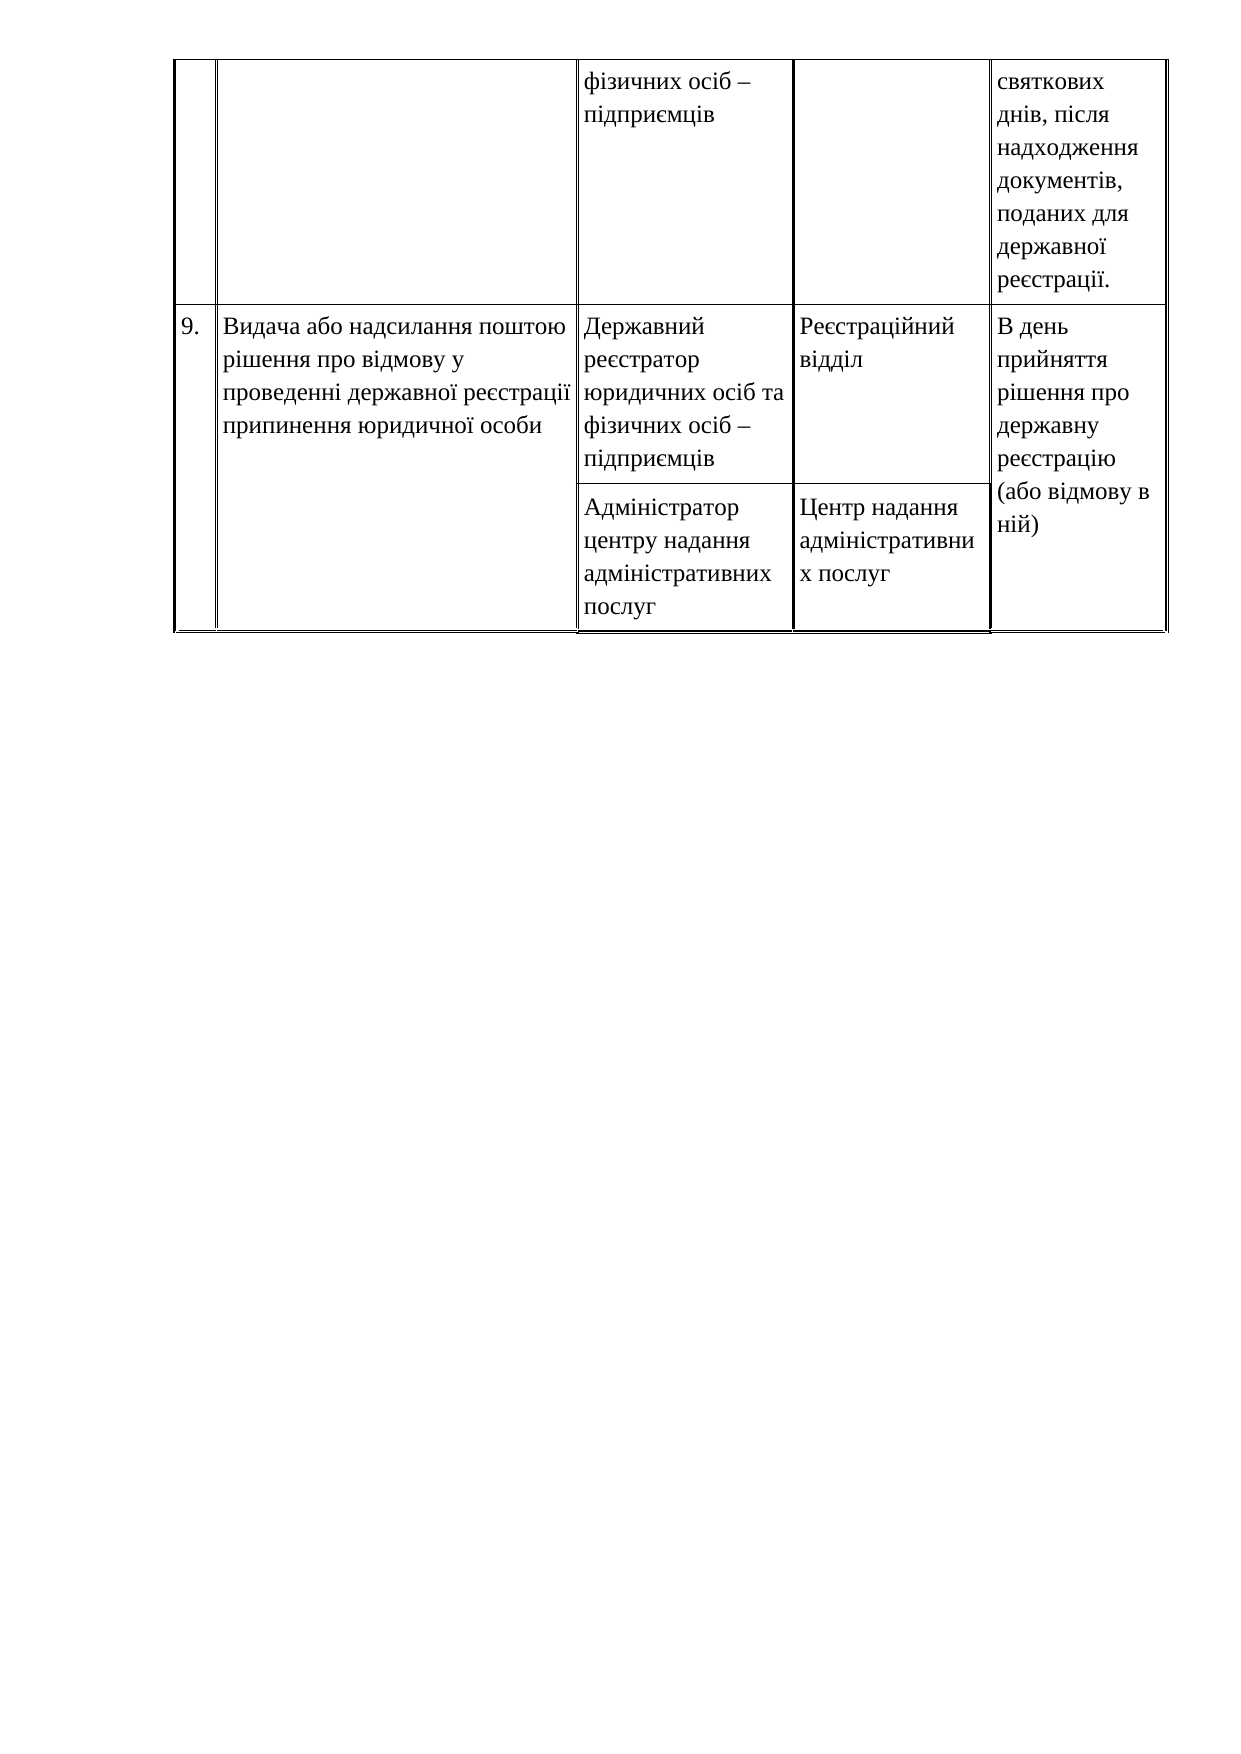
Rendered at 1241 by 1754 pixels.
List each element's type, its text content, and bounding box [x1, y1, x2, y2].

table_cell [218, 60, 576, 304]
table_cell Реєстраційний відділ [795, 305, 989, 482]
table_cell Державний реєстратор юридичних осіб та фізичних осіб – підприємців [579, 305, 792, 482]
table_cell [992, 60, 1165, 304]
table_cell 8. [176, 60, 215, 304]
table_cell Центр надання адміністративних послуг [793, 484, 991, 630]
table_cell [579, 60, 792, 304]
table_cell Адміністратор центру надання адміністративних послуг [578, 484, 793, 630]
table_cell В день прийняття рішення про державну реєстрацію (або відмову в ній) [991, 305, 1165, 630]
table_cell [795, 60, 989, 304]
table_cell Видача або надсилання поштою рішення про відмову у проведенні державної реєстрації припинення юридичної особи [216, 305, 577, 630]
table_cell 9. [176, 305, 216, 630]
